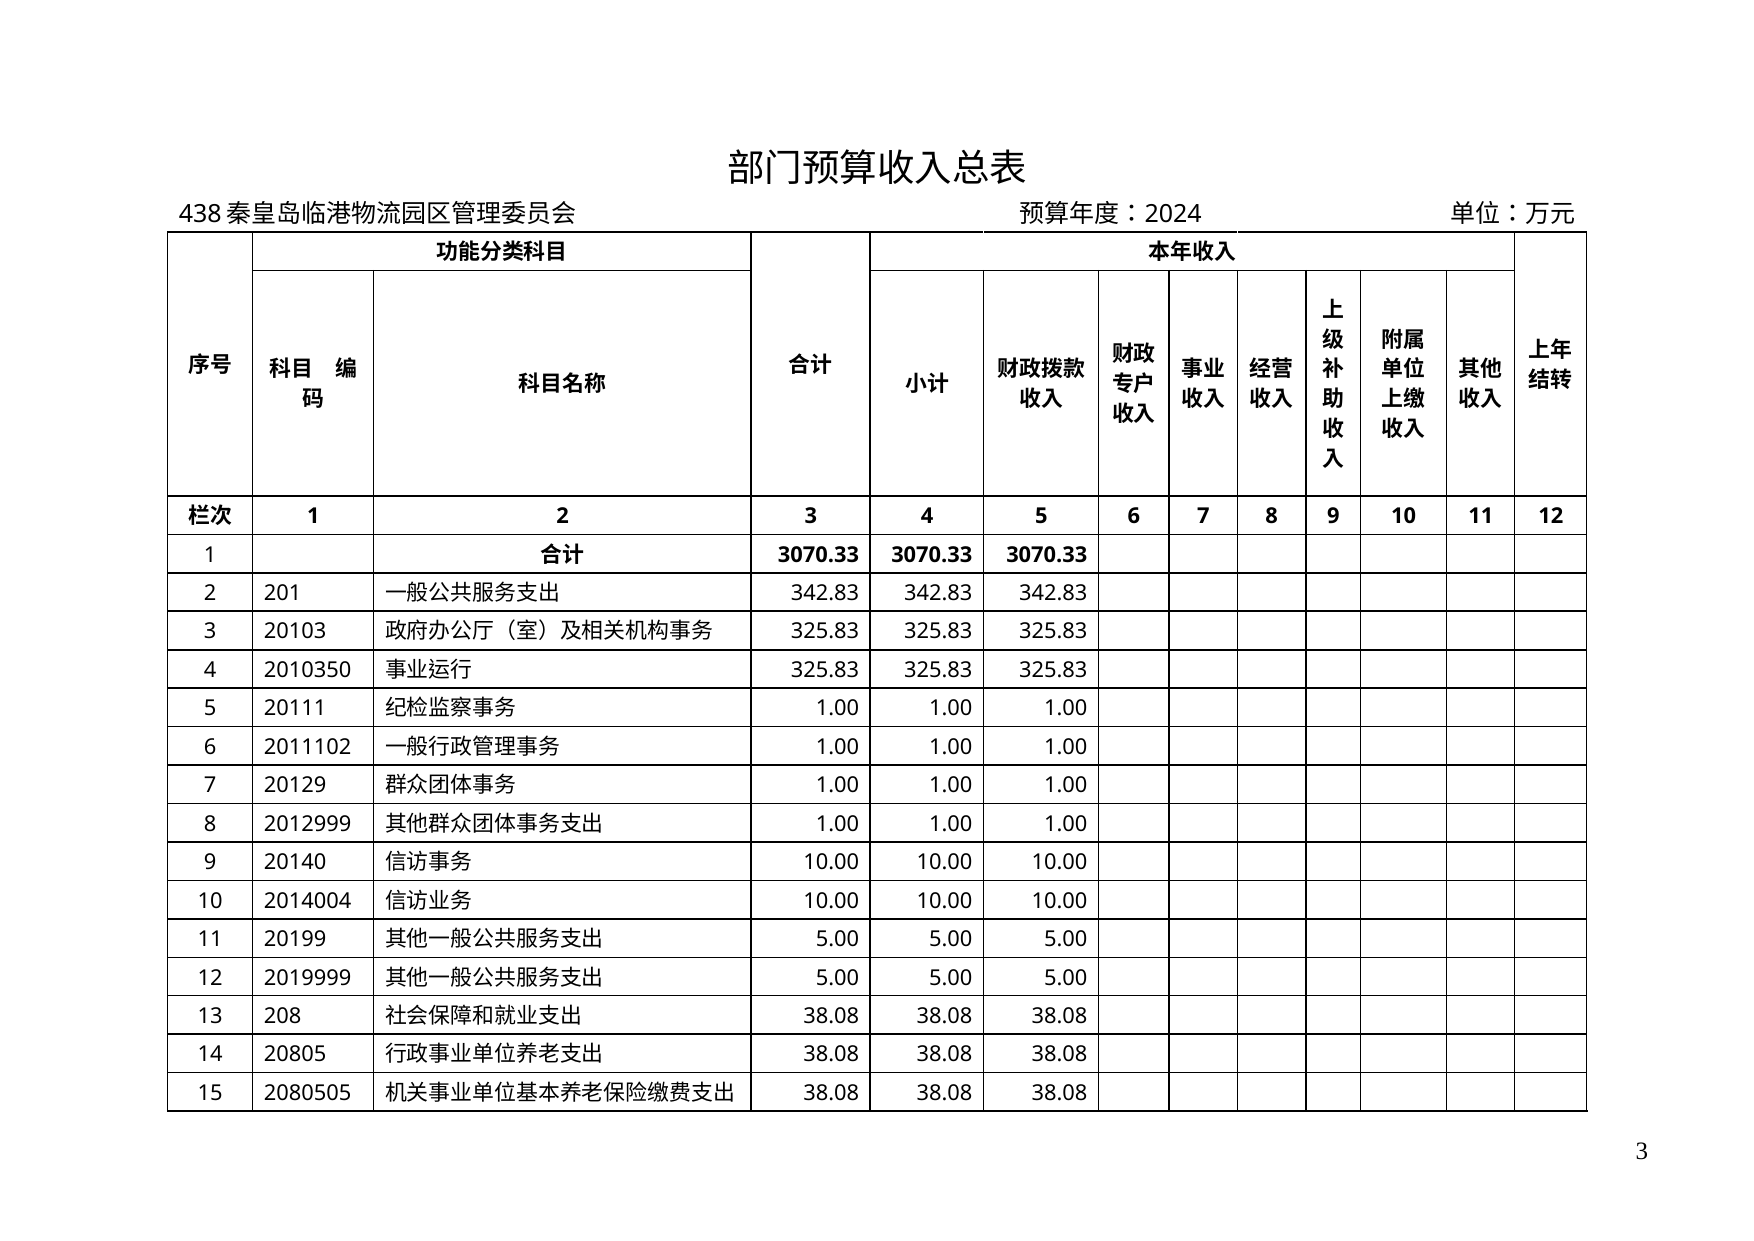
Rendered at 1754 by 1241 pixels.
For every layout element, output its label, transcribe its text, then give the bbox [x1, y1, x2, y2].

table_cell [1099, 574, 1168, 610]
table_cell 经营收入 [1238, 271, 1305, 495]
table_cell 5.00 [752, 958, 869, 995]
table_cell [1361, 958, 1446, 995]
table_cell [1361, 574, 1446, 610]
table_cell [1361, 651, 1446, 687]
table_cell 1 [253, 497, 373, 533]
table_cell [1238, 1035, 1305, 1072]
table_cell 5 [168, 689, 252, 726]
table_cell [1447, 804, 1514, 841]
table_cell 12 [1515, 497, 1586, 533]
table_cell 8 [168, 804, 252, 841]
table_cell 科目名称 [374, 271, 750, 495]
table_cell 4 [871, 497, 983, 533]
table_cell 342.83 [752, 574, 869, 610]
table_cell 其他一般公共服务支出 [374, 920, 750, 956]
table_cell 10.00 [752, 843, 869, 879]
table_cell 5.00 [752, 920, 869, 956]
table_cell 208 [253, 996, 373, 1033]
table_cell [1447, 612, 1514, 649]
table_cell [1099, 689, 1168, 726]
table_cell 2080505 [253, 1073, 373, 1110]
table_cell [1447, 651, 1514, 687]
table_cell 1.00 [871, 766, 983, 803]
table_cell 38.08 [752, 996, 869, 1033]
table_cell [1307, 727, 1360, 764]
table_cell [1307, 881, 1360, 918]
table_cell [1515, 651, 1586, 687]
table_cell 325.83 [752, 651, 869, 687]
table_cell 2012999 [253, 804, 373, 841]
table_cell [1170, 804, 1237, 841]
table_cell 3070.33 [984, 535, 1098, 572]
table_cell 3070.33 [871, 535, 983, 572]
table_cell 上年结转 [1515, 233, 1586, 495]
table_cell [1238, 574, 1305, 610]
table_cell 5.00 [871, 920, 983, 956]
table_cell 5 [984, 497, 1098, 533]
table_cell [1307, 1035, 1360, 1072]
table_cell [1515, 958, 1586, 995]
table_cell 38.08 [871, 1035, 983, 1072]
table_cell 9 [1307, 497, 1360, 533]
table_cell [1099, 958, 1168, 995]
table_cell 325.83 [984, 612, 1098, 649]
table_cell 信访业务 [374, 881, 750, 918]
table_cell [1307, 843, 1360, 879]
table_cell 合计 [374, 535, 750, 572]
table_cell 38.08 [871, 1073, 983, 1110]
table_cell 2011102 [253, 727, 373, 764]
table_cell 5.00 [984, 920, 1098, 956]
table_cell [1170, 1035, 1237, 1072]
table_cell 10 [168, 881, 252, 918]
table_cell 201 [253, 574, 373, 610]
table_cell 栏次 [168, 497, 252, 533]
table_cell 325.83 [752, 612, 869, 649]
table_cell 1.00 [752, 766, 869, 803]
table_cell [1515, 804, 1586, 841]
table_cell [1307, 958, 1360, 995]
table_cell [1238, 920, 1305, 956]
table_cell [1361, 1035, 1446, 1072]
table_cell 6 [1099, 497, 1168, 533]
table_cell [253, 535, 373, 572]
table_cell [1307, 1073, 1360, 1110]
table_cell 纪检监察事务 [374, 689, 750, 726]
table_cell 机关事业单位基本养老保险缴费支出 [374, 1073, 750, 1110]
table_cell 信访事务 [374, 843, 750, 879]
table_cell 上级补助收入 [1307, 271, 1360, 495]
table_cell [1238, 958, 1305, 995]
table_cell 14 [168, 1035, 252, 1072]
table_cell 4 [168, 651, 252, 687]
table_cell [1238, 689, 1305, 726]
table_cell 20103 [253, 612, 373, 649]
table_cell [1447, 843, 1514, 879]
table_cell 序号 [168, 233, 252, 495]
table_cell 325.83 [871, 612, 983, 649]
table_cell 7 [1170, 497, 1237, 533]
table_cell [1361, 1073, 1446, 1110]
table_cell [1515, 766, 1586, 803]
table_cell [1238, 766, 1305, 803]
table_cell 合计 [752, 233, 869, 495]
table_cell 20805 [253, 1035, 373, 1072]
table_cell 6 [168, 727, 252, 764]
table_cell [1361, 535, 1446, 572]
table_cell 10.00 [871, 881, 983, 918]
table_cell 5.00 [871, 958, 983, 995]
table_cell 1.00 [752, 804, 869, 841]
table_cell 7 [168, 766, 252, 803]
table_cell [1361, 881, 1446, 918]
table_cell 1.00 [871, 727, 983, 764]
table_cell [1238, 881, 1305, 918]
table_cell 325.83 [984, 651, 1098, 687]
table_cell [1515, 574, 1586, 610]
table_cell [1099, 727, 1168, 764]
table_cell [1238, 612, 1305, 649]
table_cell [1307, 689, 1360, 726]
table_cell 1.00 [984, 766, 1098, 803]
table_cell 社会保障和就业支出 [374, 996, 750, 1033]
table_cell [1099, 920, 1168, 956]
table_cell [1447, 1035, 1514, 1072]
table_cell [1099, 996, 1168, 1033]
table_cell [1307, 766, 1360, 803]
table_cell [1099, 1035, 1168, 1072]
table_cell [1447, 535, 1514, 572]
table_cell [1361, 689, 1446, 726]
table_cell [1170, 920, 1237, 956]
table_cell [1170, 766, 1237, 803]
table_cell 342.83 [984, 574, 1098, 610]
table_cell [1170, 689, 1237, 726]
table_cell [1170, 1073, 1237, 1110]
table_cell 10.00 [984, 881, 1098, 918]
table_cell 38.08 [752, 1073, 869, 1110]
table_cell 事业收入 [1170, 271, 1237, 495]
table_cell 1.00 [752, 727, 869, 764]
table_cell 附属单位上缴收入 [1361, 271, 1446, 495]
table_cell [1447, 689, 1514, 726]
table_cell [1515, 843, 1586, 879]
table_cell [1238, 804, 1305, 841]
table_cell [1307, 574, 1360, 610]
table_cell [1447, 996, 1514, 1033]
table_cell 1.00 [984, 804, 1098, 841]
table_cell 1.00 [752, 689, 869, 726]
table_cell [1361, 996, 1446, 1033]
table_cell [1170, 535, 1237, 572]
table_cell [1515, 1035, 1586, 1072]
table_cell 20111 [253, 689, 373, 726]
table_cell [1361, 920, 1446, 956]
table_cell [1515, 920, 1586, 956]
table_cell [1099, 766, 1168, 803]
table_cell [1170, 958, 1237, 995]
text 部门预算收入总表 [106, 142, 1648, 193]
table_cell 1 [168, 535, 252, 572]
table_cell [1170, 651, 1237, 687]
table_cell [1238, 843, 1305, 879]
table_cell [1515, 881, 1586, 918]
table_cell 20199 [253, 920, 373, 956]
table_cell [1170, 612, 1237, 649]
table_cell 13 [168, 996, 252, 1033]
table_cell [1170, 881, 1237, 918]
table_cell [1099, 843, 1168, 879]
table_cell 10 [1361, 497, 1446, 533]
table_cell [1099, 612, 1168, 649]
table_cell 2 [374, 497, 750, 533]
table_cell 其他一般公共服务支出 [374, 958, 750, 995]
table_cell 2019999 [253, 958, 373, 995]
table_cell 325.83 [871, 651, 983, 687]
table_cell 3 [752, 497, 869, 533]
table_cell [1099, 651, 1168, 687]
table_cell [1170, 727, 1237, 764]
table_cell 群众团体事务 [374, 766, 750, 803]
table_cell [1447, 766, 1514, 803]
table_cell 12 [168, 958, 252, 995]
table_cell [1361, 843, 1446, 879]
table_cell 1.00 [984, 727, 1098, 764]
table_cell [1515, 1073, 1586, 1110]
table_cell 功能分类科目 [253, 233, 750, 270]
table_cell 2014004 [253, 881, 373, 918]
table_cell [1238, 1073, 1305, 1110]
table_header 预算年度：2024 [984, 195, 1237, 231]
table_cell [1361, 612, 1446, 649]
table_cell 1.00 [871, 804, 983, 841]
table_cell [1099, 881, 1168, 918]
table_cell [1307, 996, 1360, 1033]
table_cell 5.00 [984, 958, 1098, 995]
table_cell 11 [168, 920, 252, 956]
table_cell 38.08 [984, 996, 1098, 1033]
table_header 438秦皇岛临港物流园区管理委员会 [168, 195, 983, 231]
table_cell 2010350 [253, 651, 373, 687]
table_cell 10.00 [984, 843, 1098, 879]
table_cell 11 [1447, 497, 1514, 533]
table_cell [1170, 996, 1237, 1033]
table_cell [1238, 996, 1305, 1033]
table_cell 科目 编码 [253, 271, 373, 495]
table_cell 2 [168, 574, 252, 610]
table_cell [1447, 920, 1514, 956]
table_cell 事业运行 [374, 651, 750, 687]
table_cell 20129 [253, 766, 373, 803]
table_cell [1099, 1073, 1168, 1110]
table_cell [1307, 612, 1360, 649]
table_cell [1361, 727, 1446, 764]
table_cell 20140 [253, 843, 373, 879]
table_cell 小计 [871, 271, 983, 495]
table_cell [1447, 574, 1514, 610]
table_cell [1307, 535, 1360, 572]
table_cell 9 [168, 843, 252, 879]
table_cell [1307, 651, 1360, 687]
table_cell [1361, 766, 1446, 803]
table_cell 38.08 [871, 996, 983, 1033]
table_cell 38.08 [984, 1073, 1098, 1110]
table_cell [1447, 1073, 1514, 1110]
table_cell 38.08 [984, 1035, 1098, 1072]
table_cell [1238, 651, 1305, 687]
table_cell 本年收入 [871, 233, 1514, 270]
table_cell 3070.33 [752, 535, 869, 572]
table_cell 一般行政管理事务 [374, 727, 750, 764]
table_cell 财政专户 收入 [1099, 271, 1168, 495]
table_cell [1515, 612, 1586, 649]
table_cell 8 [1238, 497, 1305, 533]
table_cell 一般公共服务支出 [374, 574, 750, 610]
table_cell 3 [168, 612, 252, 649]
table_cell 38.08 [752, 1035, 869, 1072]
table_cell 10.00 [871, 843, 983, 879]
table_cell 1.00 [871, 689, 983, 726]
table_cell [1307, 920, 1360, 956]
table_header 单位：万元 [1238, 195, 1586, 231]
table_cell 行政事业单位养老支出 [374, 1035, 750, 1072]
table_cell [1447, 727, 1514, 764]
table_cell 财政拨款 收入 [984, 271, 1098, 495]
table_cell [1515, 535, 1586, 572]
table_cell [1170, 574, 1237, 610]
table_cell [1361, 804, 1446, 841]
table_cell 1.00 [984, 689, 1098, 726]
table_cell [1447, 881, 1514, 918]
table_cell [1515, 996, 1586, 1033]
table_cell [1515, 727, 1586, 764]
table_cell [1238, 727, 1305, 764]
table_cell [1515, 689, 1586, 726]
table_cell 其他群众团体事务支出 [374, 804, 750, 841]
table_cell [1099, 535, 1168, 572]
table_cell [1170, 843, 1237, 879]
table_cell 342.83 [871, 574, 983, 610]
table_cell [1238, 535, 1305, 572]
table_cell [1447, 958, 1514, 995]
table_cell 政府办公厅（室）及相关机构事务 [374, 612, 750, 649]
table_cell [1099, 804, 1168, 841]
table_cell 10.00 [752, 881, 869, 918]
table_cell 其他收入 [1447, 271, 1514, 495]
table_cell [1307, 804, 1360, 841]
table_cell 15 [168, 1073, 252, 1110]
